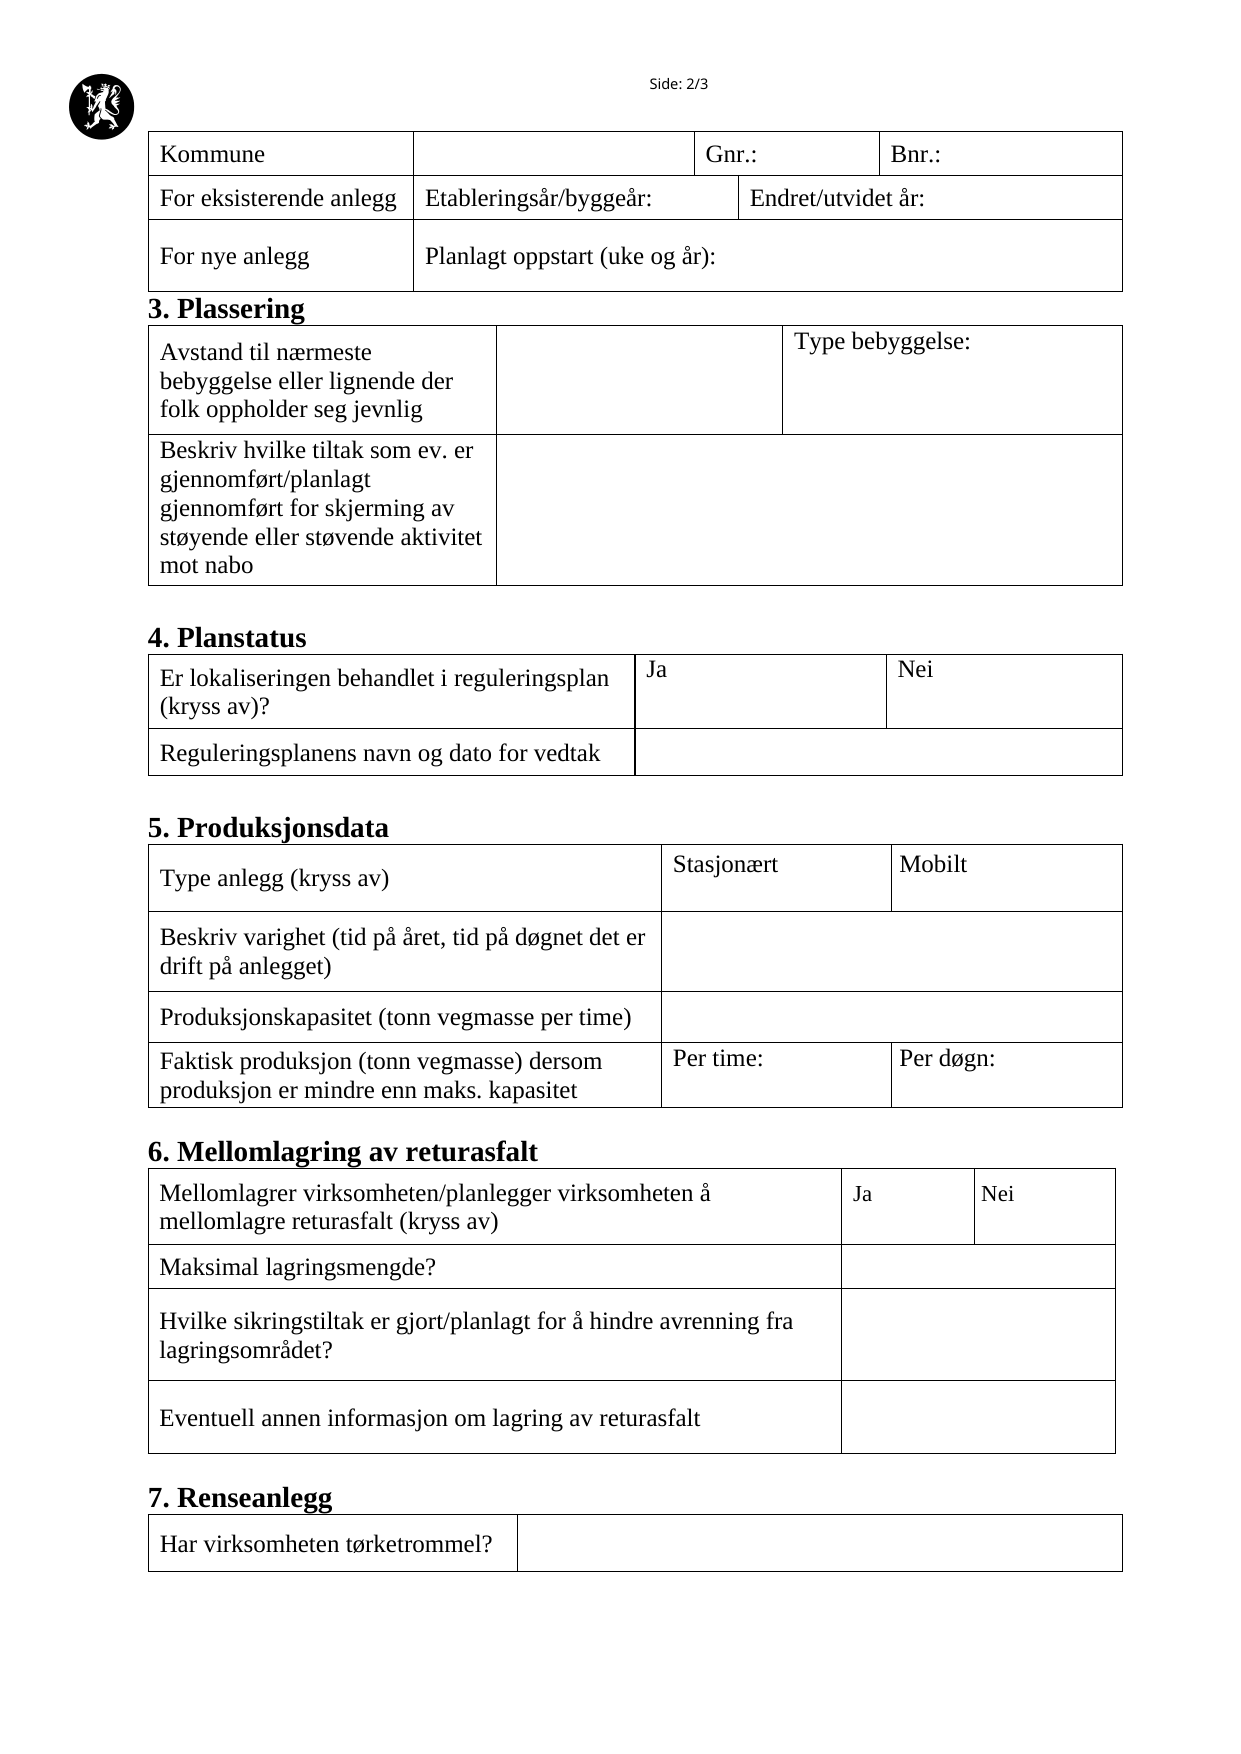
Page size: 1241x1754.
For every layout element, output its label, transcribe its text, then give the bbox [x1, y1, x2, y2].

table_header Har virksomheten tørketrommel? [149, 1515, 517, 1571]
table_cell [414, 132, 694, 175]
picture [69, 73, 135, 140]
table_header Type bebyggelse: [783, 326, 1122, 434]
table_cell For eksisterende anlegg [149, 176, 413, 219]
text 7. Renseanlegg [148, 1481, 1125, 1514]
table_cell Faktisk produksjon (tonn vegmasse) dersom produksjon er mindre enn maks. kapasitet [149, 1043, 661, 1107]
table_cell Maksimal lagringsmengde? [149, 1245, 841, 1288]
table_header Nei [887, 655, 1122, 728]
table_cell [842, 1289, 1115, 1380]
table_header [518, 1515, 1122, 1571]
table_header Nei [975, 1169, 1115, 1244]
table_header Avstand til nærmeste bebyggelse eller lignende der folk oppholder seg jevnlig [149, 326, 496, 434]
table_cell [842, 1245, 1115, 1288]
table_cell Planlagt oppstart (uke og år): [414, 220, 1122, 291]
table_cell Produksjonskapasitet (tonn vegmasse per time) [149, 992, 661, 1042]
table_cell Per time: [662, 1043, 891, 1107]
table_cell Reguleringsplanens navn og dato for vedtak [149, 729, 634, 775]
table_header Mellomlagrer virksomheten/planlegger virksomheten å mellomlagre returasfalt (kryss av) [149, 1169, 841, 1244]
table_cell Bnr.: [880, 132, 1122, 175]
text 6. Mellomlagring av returasfalt [148, 1134, 1125, 1168]
table_cell Endret/utvidet år: [739, 176, 1122, 219]
text 4. Planstatus [148, 620, 1125, 653]
table_cell Hvilke sikringstiltak er gjort/planlagt for å hindre avrenning fra lagringsområdet? [149, 1289, 841, 1380]
table_cell Beskriv varighet (tid på året, tid på døgnet det er drift på anlegget) [149, 912, 661, 991]
table_header [497, 326, 782, 434]
table_cell Beskriv hvilke tiltak som ev. er gjennomført/planlagt gjennomført for skjerming av støyende eller støvende aktivitet mot nabo [149, 435, 496, 585]
table_cell Eventuell annen informasjon om lagring av returasfalt [149, 1381, 841, 1453]
table_header Er lokaliseringen behandlet i reguleringsplan (kryss av)? [149, 655, 634, 728]
table_cell [636, 729, 1122, 775]
table_cell For nye anlegg [149, 220, 413, 291]
table_cell Gnr.: [695, 132, 879, 175]
table_header Ja [842, 1169, 974, 1244]
table_header Ja [636, 655, 886, 728]
table_header Mobilt [892, 845, 1122, 911]
text 5. Produksjonsdata [148, 810, 1125, 843]
table_cell [497, 435, 1122, 585]
table_cell [662, 912, 1122, 991]
table_cell [842, 1381, 1115, 1453]
text 3. Plassering [148, 292, 1125, 325]
table_cell Per døgn: [892, 1043, 1122, 1107]
table_cell Etableringsår/byggeår: [414, 176, 738, 219]
table_header Stasjonært [662, 845, 891, 911]
table_cell Kommune [149, 132, 413, 175]
table_header Type anlegg (kryss av) [149, 845, 661, 911]
table_cell [662, 992, 1122, 1042]
